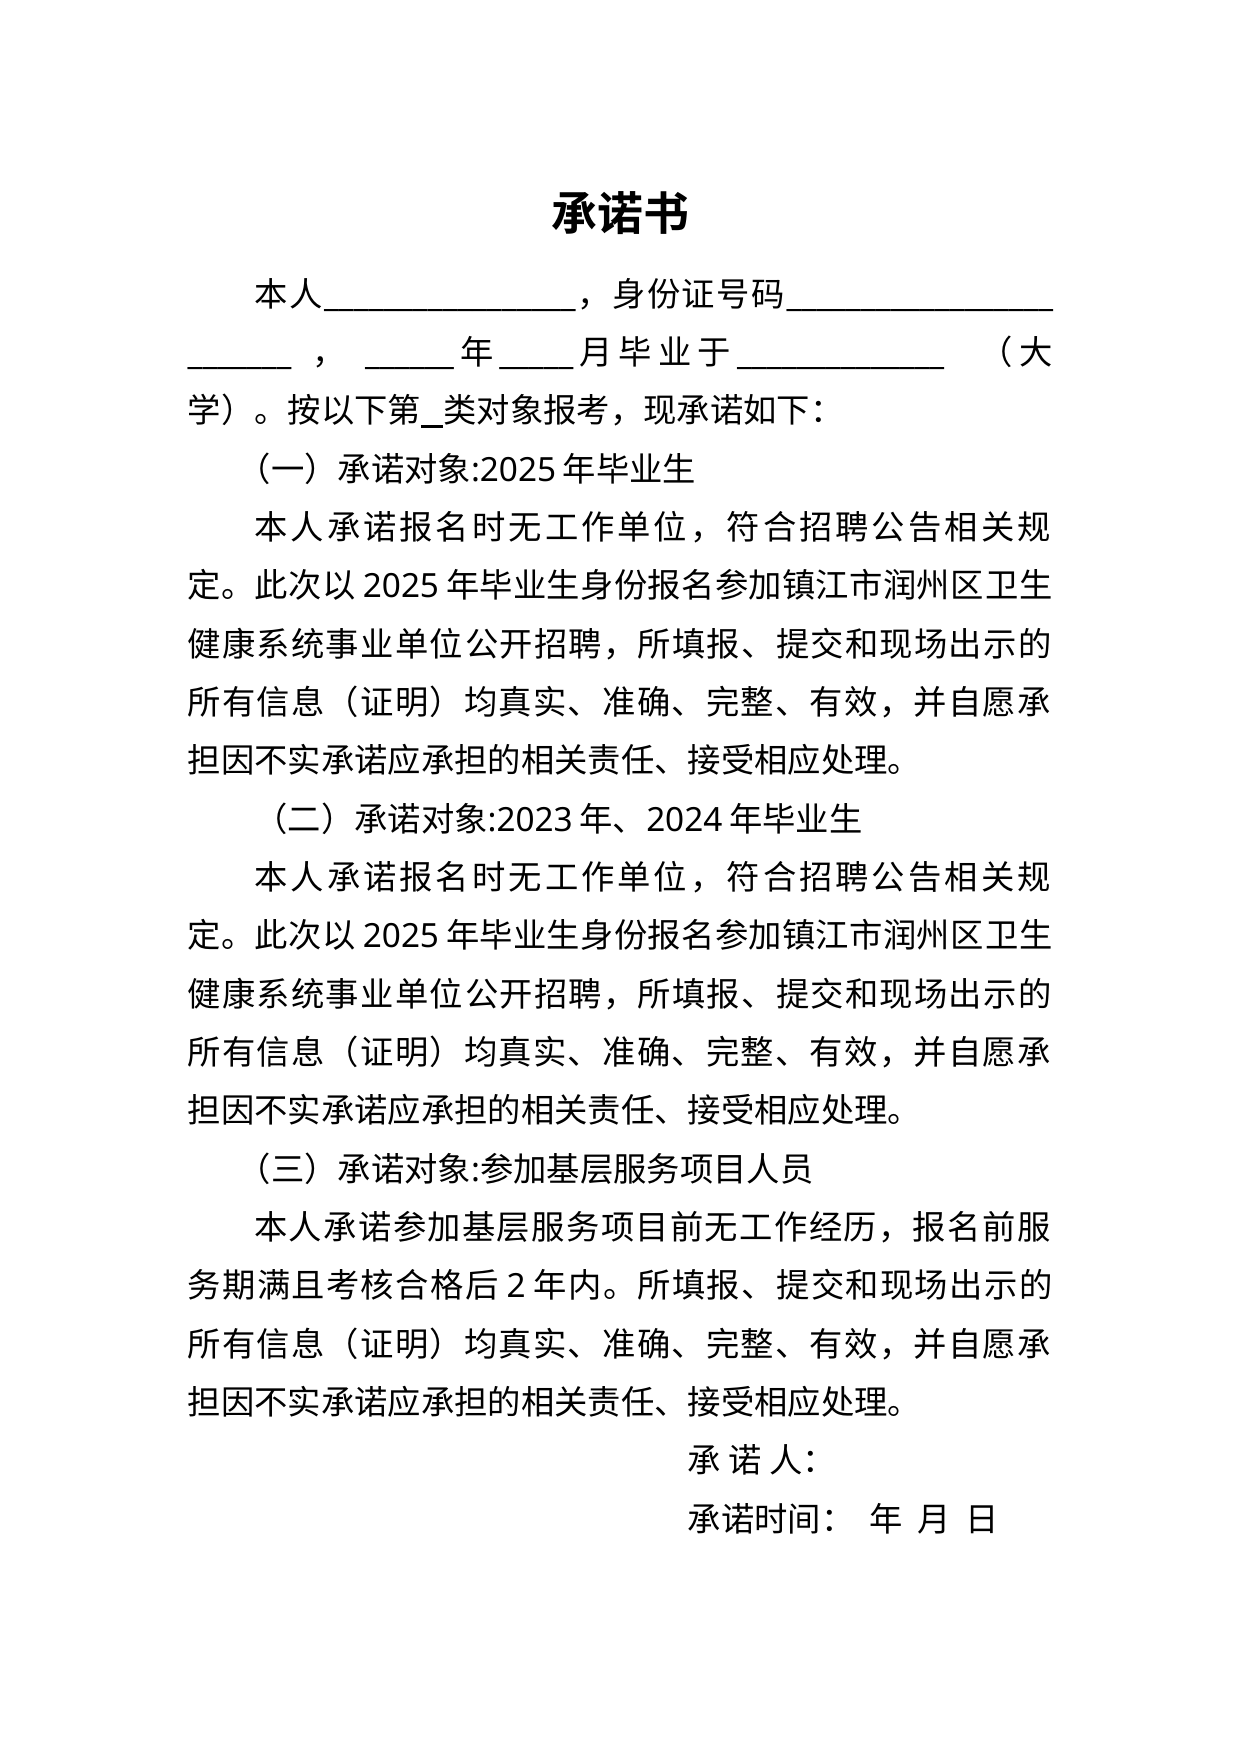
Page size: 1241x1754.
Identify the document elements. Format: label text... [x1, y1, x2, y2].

text 本人_________________，身份证号码_________________________ ， ______年_____月毕业于______________ （大学）。按以下第 类对象报考，现承诺如下： [187, 259, 1053, 434]
text 承诺书 [187, 162, 1053, 259]
text 本人承诺报名时无工作单位，符合招聘公告相关规定。此次以2025年毕业生身份报名参加镇江市润州区卫生健康系统事业单位公开招聘，所填报、提交和现场出示的所有信息（证明）均真实、准确、完整、有效，并自愿承担因不实承诺应承担的相关责任、接受相应处理。 [187, 493, 1053, 784]
text （二）承诺对象:2023年、2024年毕业生 [187, 784, 1053, 843]
text 本人承诺参加基层服务项目前无工作经历，报名前服务期满且考核合格后2年内。所填报、提交和现场出示的所有信息（证明）均真实、准确、完整、有效，并自愿承担因不实承诺应承担的相关责任、接受相应处理。 [187, 1193, 1053, 1426]
text （一）承诺对象:2025年毕业生 [187, 434, 1053, 493]
text 承 诺 人： [187, 1426, 1053, 1484]
text （三）承诺对象:参加基层服务项目人员 [187, 1134, 1053, 1193]
text 承诺时间： 年 月 日 [187, 1484, 1053, 1543]
text 本人承诺报名时无工作单位，符合招聘公告相关规定。此次以2025年毕业生身份报名参加镇江市润州区卫生健康系统事业单位公开招聘，所填报、提交和现场出示的所有信息（证明）均真实、准确、完整、有效，并自愿承担因不实承诺应承担的相关责任、接受相应处理。 [187, 843, 1053, 1134]
